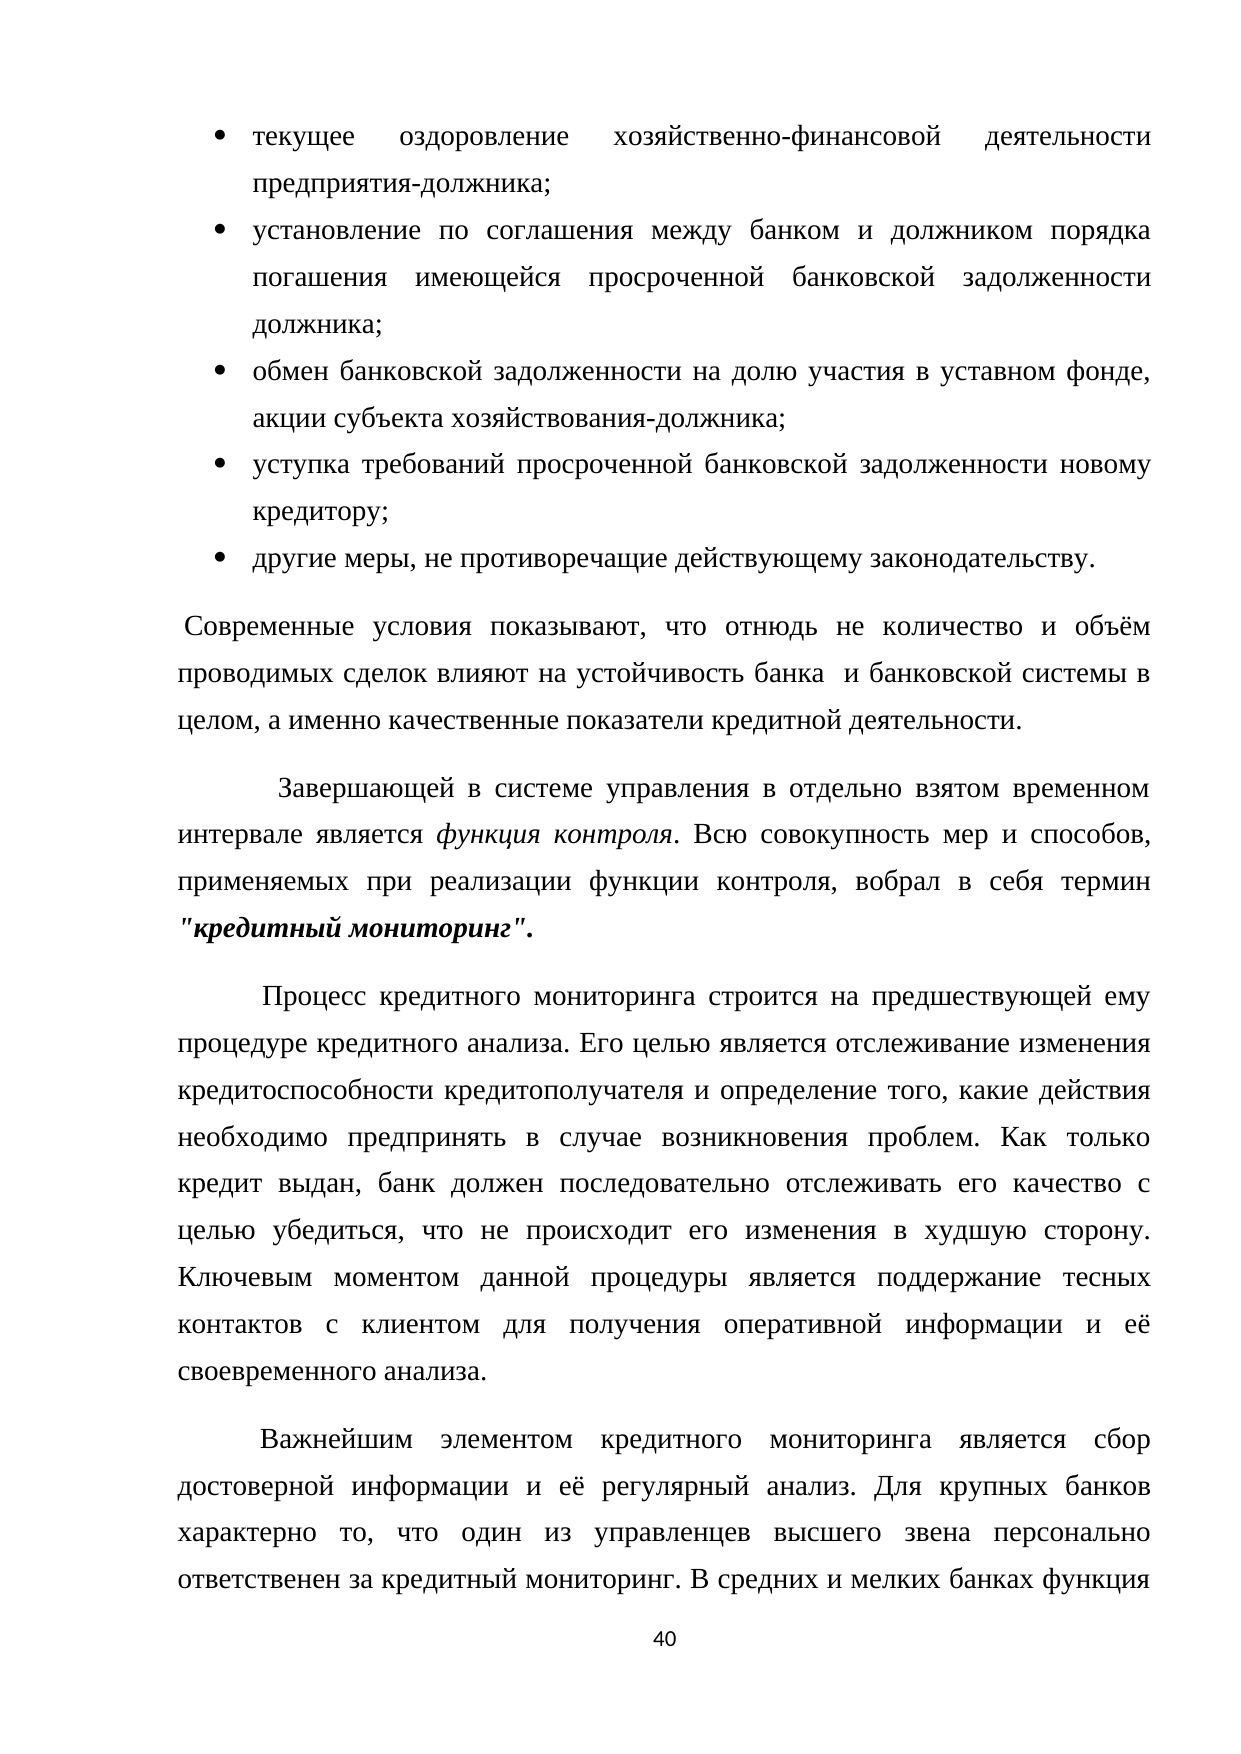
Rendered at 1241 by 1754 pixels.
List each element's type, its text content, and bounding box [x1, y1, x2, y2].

list уступка требований просроченной банковской задолженности новому кредитору; [215, 447, 1152, 527]
text Современные условия показывают, что отнюдь не количество и объём проводимых сделок влияют на устойчивость банка и банковской системы в целом, а именно качественные показатели кредитной деятельности. [148, 608, 1152, 736]
list другие меры, не противоречащие действующему законодательству. [215, 540, 1152, 574]
list текущее оздоровление хозяйственно-финансовой деятельности предприятия-должника; [215, 118, 1152, 199]
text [177, 1421, 1152, 1595]
text Процесс кредитного мониторинга строится на предшествующей ему процедуре кредитного анализа. Его целью является отслеживание изменения кредитоспособности кредитополучателя и определение того, какие действия необходимо предпринять в случае возникновения проблем. Как только кредит выдан, банк должен последовательно отслеживать его качество с целью убедиться, что не происходит его изменения в худшую сторону. Ключевым моментом данной процедуры является поддержание тесных контактов с клиентом для получения оперативной информации и её своевременного анализа. [148, 978, 1152, 1387]
text Завершающей в системе управления в отдельно взятом временном интервале является функция контроля. Всю совокупность мер и способов, применяемых при реализации функции контроля, вобрал в себя термин "кредитный мониторинг". [148, 770, 1152, 944]
list обмен банковской задолженности на долю участия в уставном фонде, акции субъекта хозяйствования-должника; [215, 353, 1152, 433]
list установление по соглашения между банком и должником порядка погашения имеющейся просроченной банковской задолженности должника; [215, 212, 1152, 339]
